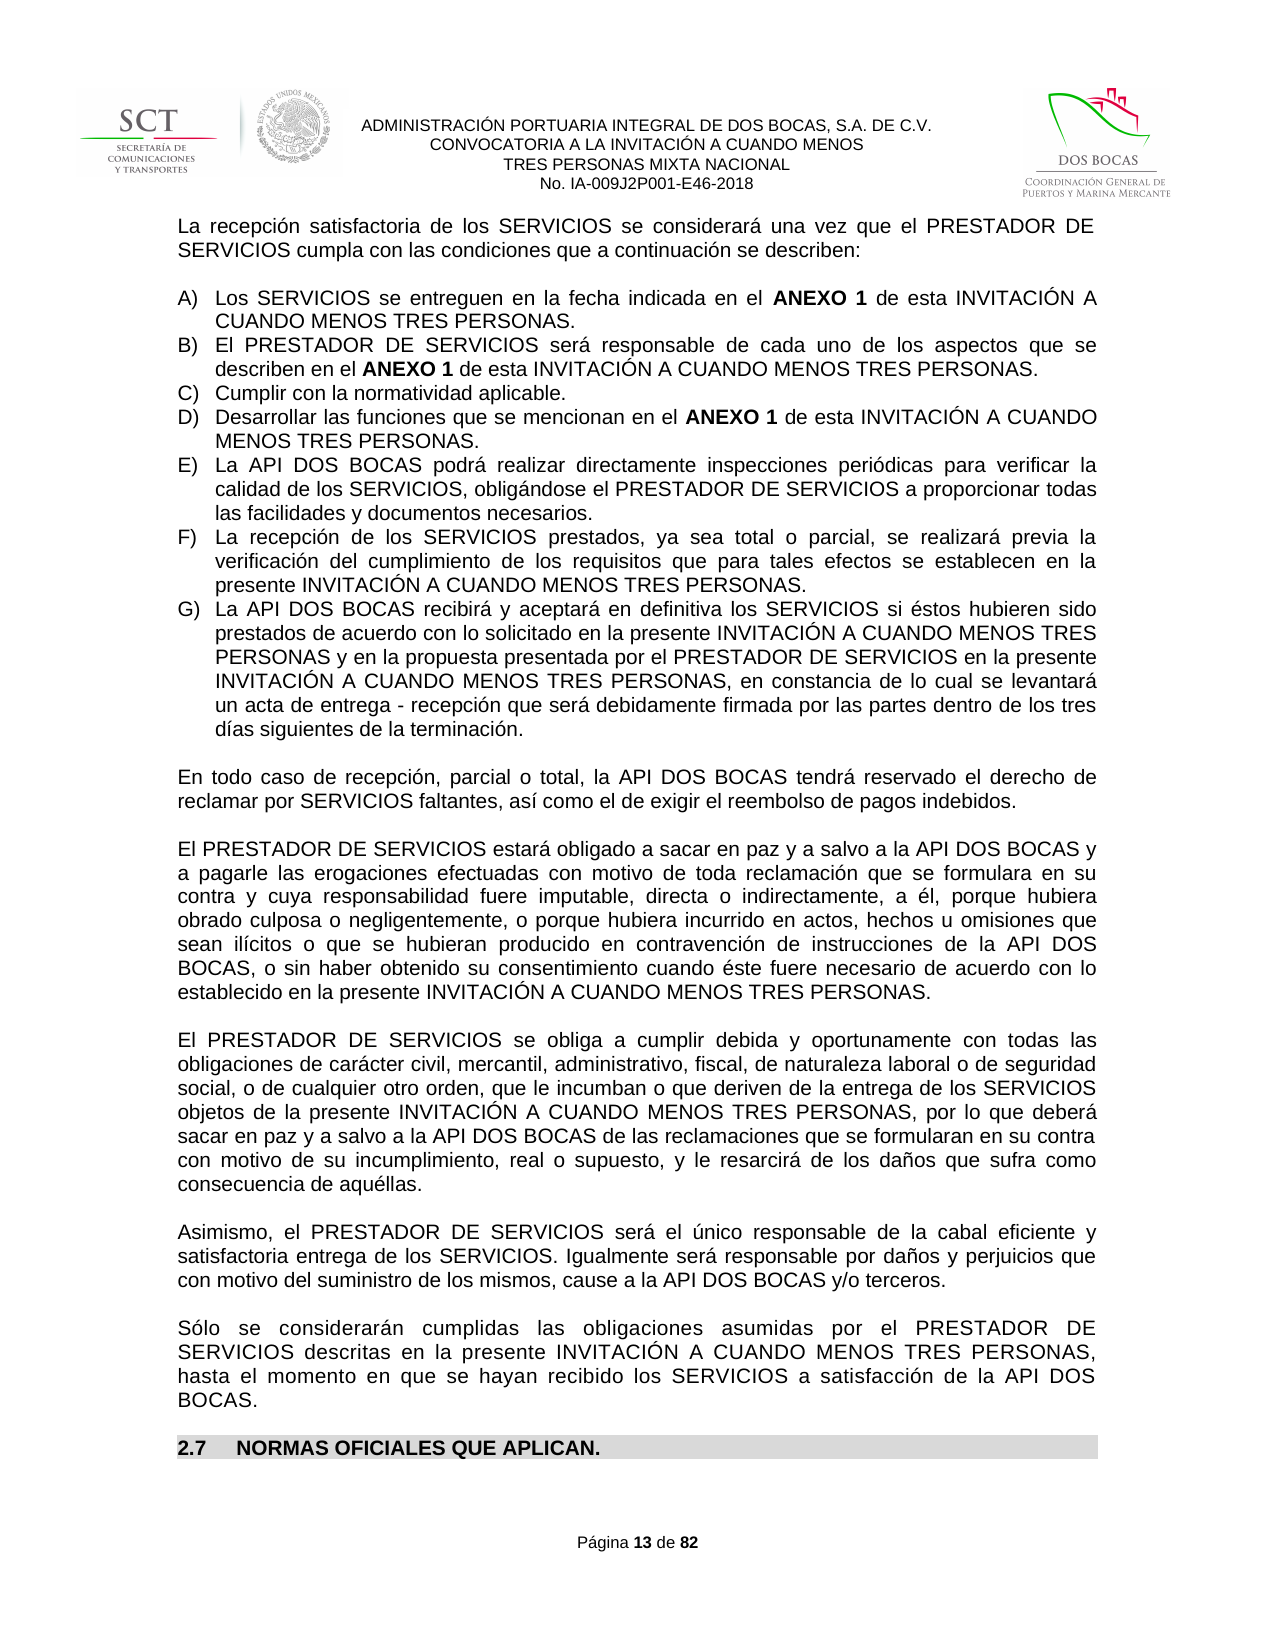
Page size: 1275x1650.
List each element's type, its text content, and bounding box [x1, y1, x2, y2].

text En todo caso de recepción, parcial o total, la API DOS BOCAS tendrá reservado el derecho de reclamar por SERVICIOS faltantes, así como el de exigir el reembolso de pagos indebidos. [177, 764, 1098, 812]
text La recepción satisfactoria de los SERVICIOS se considerará una vez que el PRESTADOR DE SERVICIOS cumpla con las condiciones que a continuación se describen: [177, 213, 1095, 261]
text Asimismo, el PRESTADOR DE SERVICIOS será el único responsable de la cabal eficiente y satisfactoria entrega de los SERVICIOS. Igualmente será responsable por daños y perjuicios que con motivo del suministro de los mismos, cause a la API DOS BOCAS y/o terceros. [177, 1220, 1098, 1292]
list Cumplir con la normatividad aplicable. [177, 381, 1098, 405]
list La API DOS BOCAS podrá realizar directamente inspecciones periódicas para verificar la calidad de los SERVICIOS, obligándose el PRESTADOR DE SERVICIOS a proporcionar todas las facilidades y documentos necesarios. [177, 453, 1098, 525]
list La API DOS BOCAS recibirá y aceptará en definitiva los SERVICIOS si éstos hubieren sido prestados de acuerdo con lo solicitado en la presente INVITACIÓN A CUANDO MENOS TRES PERSONAS y en la propuesta presentada por el PRESTADOR DE SERVICIOS en la presente INVITACIÓN A CUANDO MENOS TRES PERSONAS, en constancia de lo cual se levantará un acta de entrega - recepción que será debidamente firmada por las partes dentro de los tres días siguientes de la terminación. [177, 597, 1098, 741]
list El PRESTADOR DE SERVICIOS será responsable de cada uno de los aspectos que se describen en el ANEXO 1 de esta INVITACIÓN A CUANDO MENOS TRES PERSONAS. [177, 333, 1098, 381]
text El PRESTADOR DE SERVICIOS se obliga a cumplir debida y oportunamente con todas las obligaciones de carácter civil, mercantil, administrativo, fiscal, de naturaleza laboral o de seguridad social, o de cualquier otro orden, que le incumban o que deriven de la entrega de los SERVICIOS objetos de la presente INVITACIÓN A CUANDO MENOS TRES PERSONAS, por lo que deberá sacar en paz y a salvo a la API DOS BOCAS de las reclamaciones que se formularan en su contra con motivo de su incumplimiento, real o supuesto, y le resarcirá de los daños que sufra como consecuencia de aquéllas. [177, 1028, 1098, 1196]
list La recepción de los SERVICIOS prestados, ya sea total o parcial, se realizará previa la verificación del cumplimiento de los requisitos que para tales efectos se establecen en la presente INVITACIÓN A CUANDO MENOS TRES PERSONAS. [177, 525, 1098, 597]
picture [1022, 88, 1171, 199]
text Sólo se considerarán cumplidas las obligaciones asumidas por el PRESTADOR DE SERVICIOS descritas en la presente INVITACIÓN A CUANDO MENOS TRES PERSONAS, hasta el momento en que se hayan recibido los SERVICIOS a satisfacción de la API DOS BOCAS. [177, 1316, 1098, 1411]
picture [76, 88, 350, 177]
list Los SERVICIOS se entreguen en la fecha indicada en el ANEXO 1 de esta INVITACIÓN A CUANDO MENOS TRES PERSONAS. [177, 285, 1098, 333]
text El PRESTADOR DE SERVICIOS estará obligado a sacar en paz y a salvo a la API DOS BOCAS y a pagarle las erogaciones efectuadas con motivo de toda reclamación que se formulara en su contra y cuya responsabilidad fuere imputable, directa o indirectamente, a él, porque hubiera obrado culposa o negligentemente, o porque hubiera incurrido en actos, hechos u omisiones que sean ilícitos o que se hubieran producido en contravención de instrucciones de la API DOS BOCAS, o sin haber obtenido su consentimiento cuando éste fuere necesario de acuerdo con lo establecido en la presente INVITACIÓN A CUANDO MENOS TRES PERSONAS. [177, 836, 1098, 1004]
list Desarrollar las funciones que se mencionan en el ANEXO 1 de esta INVITACIÓN A CUANDO MENOS TRES PERSONAS. [177, 405, 1098, 453]
text 2.7 NORMAS OFICIALES QUE APLICAN. [177, 1435, 1098, 1459]
